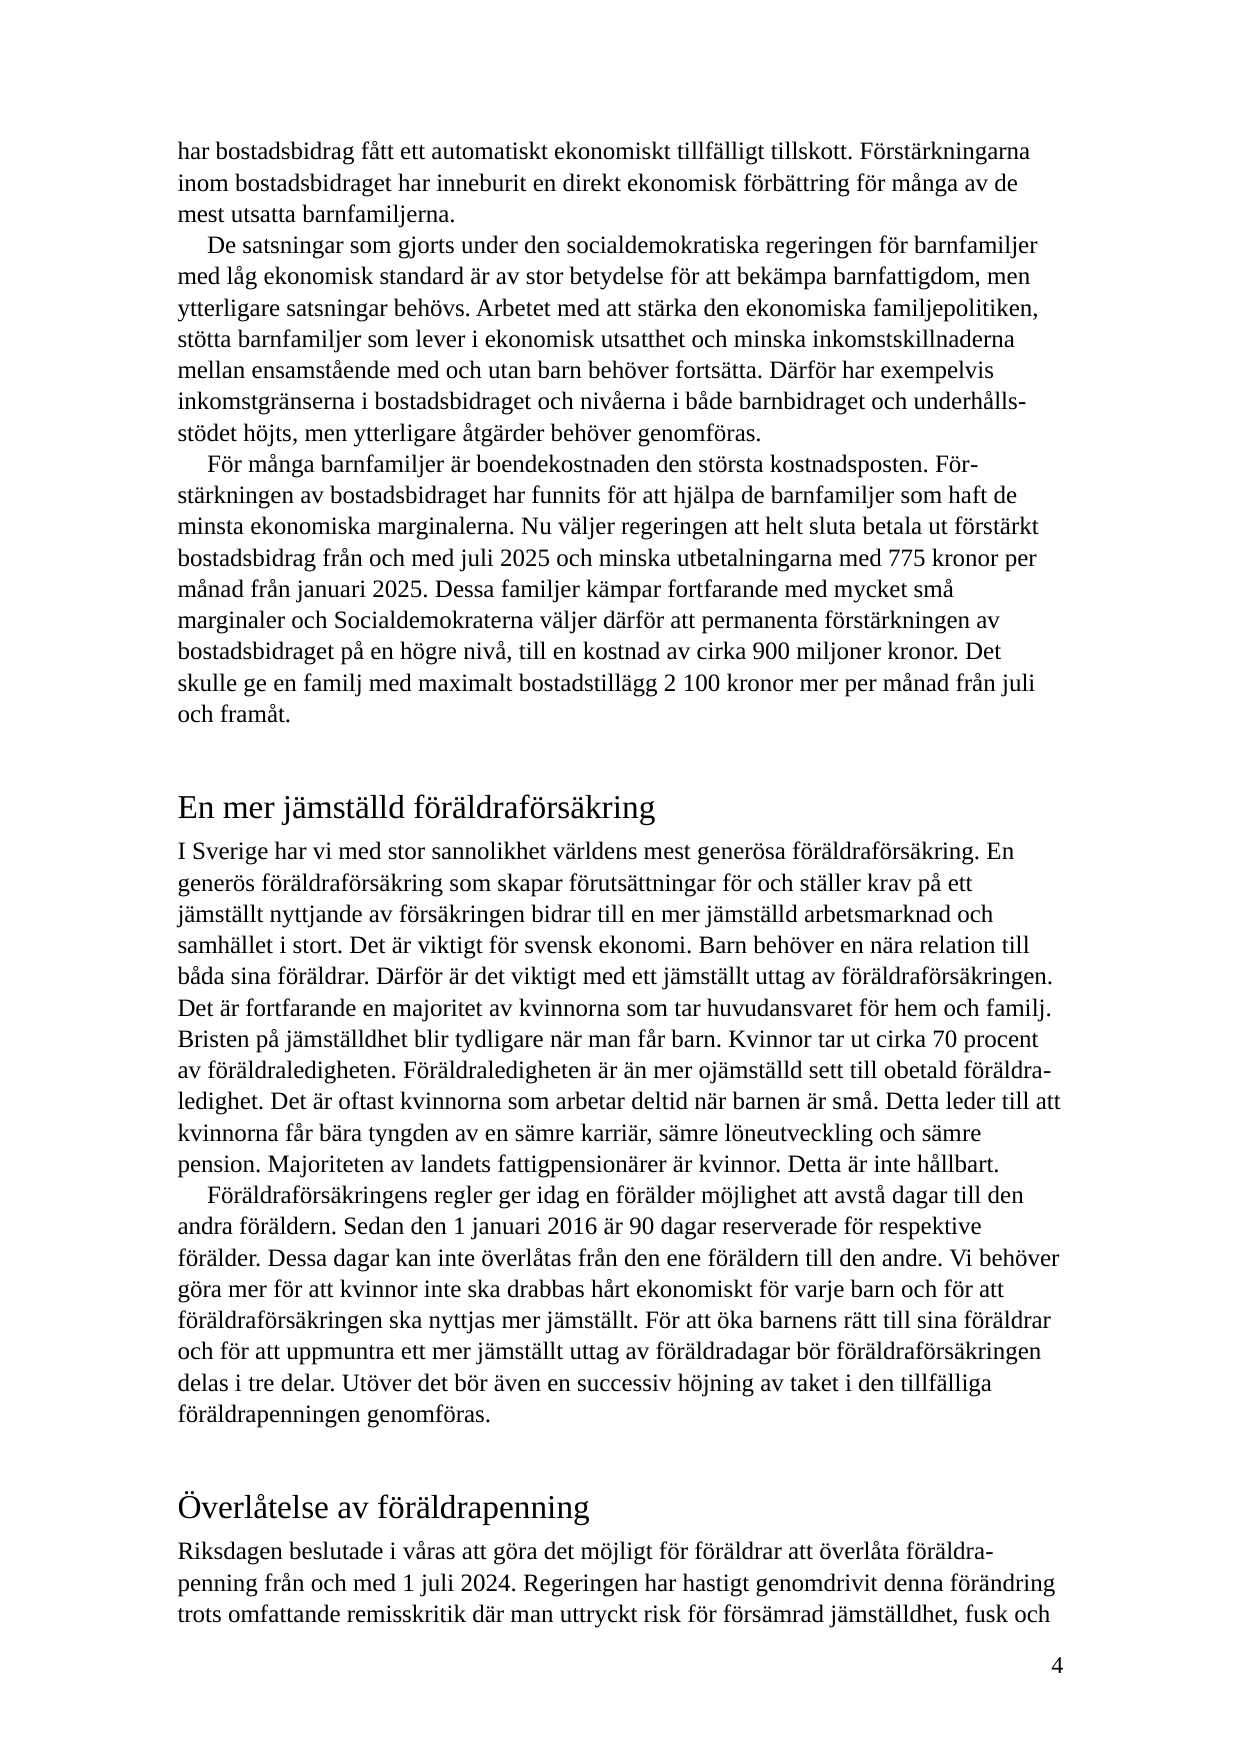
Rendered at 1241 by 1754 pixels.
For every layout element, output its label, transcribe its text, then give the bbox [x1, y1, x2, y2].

subtitle En mer jämställd föräldraförsäkring [177, 790, 1063, 826]
text Föräldraförsäkringens regler ger idag en förälder möjlighet att avstå dagar till den andra föräldern. Sedan den 1 januari 2016 är 90 dagar reserverade för respektive förälder. Dessa dagar kan inte överlåtas från den ene föräldern till den andre. Vi behöver göra mer för att kvinnor inte ska drabbas hårt ekonomiskt för varje barn och för att föräldraförsäkringen ska nyttjas mer jämställt. För att öka barnens rätt till sina föräldrar och för att uppmuntra ett mer jämställt uttag av föräldradagar bör föräldraförsäkringen delas i tre delar. Utöver det bör även en successiv höjning av taket i den tillfälliga föräldrapenningen genomföras. [177, 1178, 1063, 1428]
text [177, 1534, 1063, 1628]
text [177, 134, 1063, 228]
text För många barnfamiljer är boendekostnaden den största kostnadsposten. Förstärkningen av bostadsbidraget har funnits för att hjälpa de barnfamiljer som haft de minsta ekonomiska marginalerna. Nu väljer regeringen att helt sluta betala ut förstärkt bostadsbidrag från och med juli 2025 och minska utbetalningarna med 775 kronor per månad från januari 2025. Dessa familjer kämpar fortfarande med mycket små marginaler och Socialdemokraterna väljer därför att permanenta förstärkningen av bostadsbidraget på en högre nivå, till en kostnad av cirka 900 miljoner kronor. Det skulle ge en familj med maximalt bostadstillägg 2 100 kronor mer per månad från juli och framåt. [177, 446, 1063, 728]
subtitle Överlåtelse av föräldrapenning [177, 1490, 1063, 1526]
text De satsningar som gjorts under den socialdemokratiska regeringen för barnfamiljer med låg ekonomisk standard är av stor betydelse för att bekämpa barnfattigdom, men ytterligare satsningar behövs. Arbetet med att stärka den ekonomiska familjepolitiken, stötta barnfamiljer som lever i ekonomisk utsatthet och minska inkomstskillnaderna mellan ensamstående med och utan barn behöver fortsätta. Därför har exempelvis inkomstgränserna i bostadsbidraget och nivåerna i både barnbidraget och underhållsstödet höjts, men ytterligare åtgärder behöver genomföras. [177, 228, 1063, 446]
text I Sverige har vi med stor sannolikhet världens mest generösa föräldraförsäkring. En generös föräldraförsäkring som skapar förutsättningar för och ställer krav på ett jämställt nyttjande av försäkringen bidrar till en mer jämställd arbetsmarknad och samhället i stort. Det är viktigt för svensk ekonomi. Barn behöver en nära relation till båda sina föräldrar. Därför är det viktigt med ett jämställt uttag av föräldraförsäkringen. Det är fortfarande en majoritet av kvinnorna som tar huvudansvaret för hem och familj. Bristen på jämställdhet blir tydligare när man får barn. Kvinnor tar ut cirka 70 procent av föräldraledigheten. Föräldraledigheten är än mer ojämställd sett till obetald föräldraledighet. Det är oftast kvinnorna som arbetar deltid när barnen är små. Detta leder till att kvinnorna får bära tyngden av en sämre karriär, sämre löneutveckling och sämre pension. Majoriteten av landets fattigpensionärer är kvinnor. Detta är inte hållbart. [177, 834, 1063, 1178]
